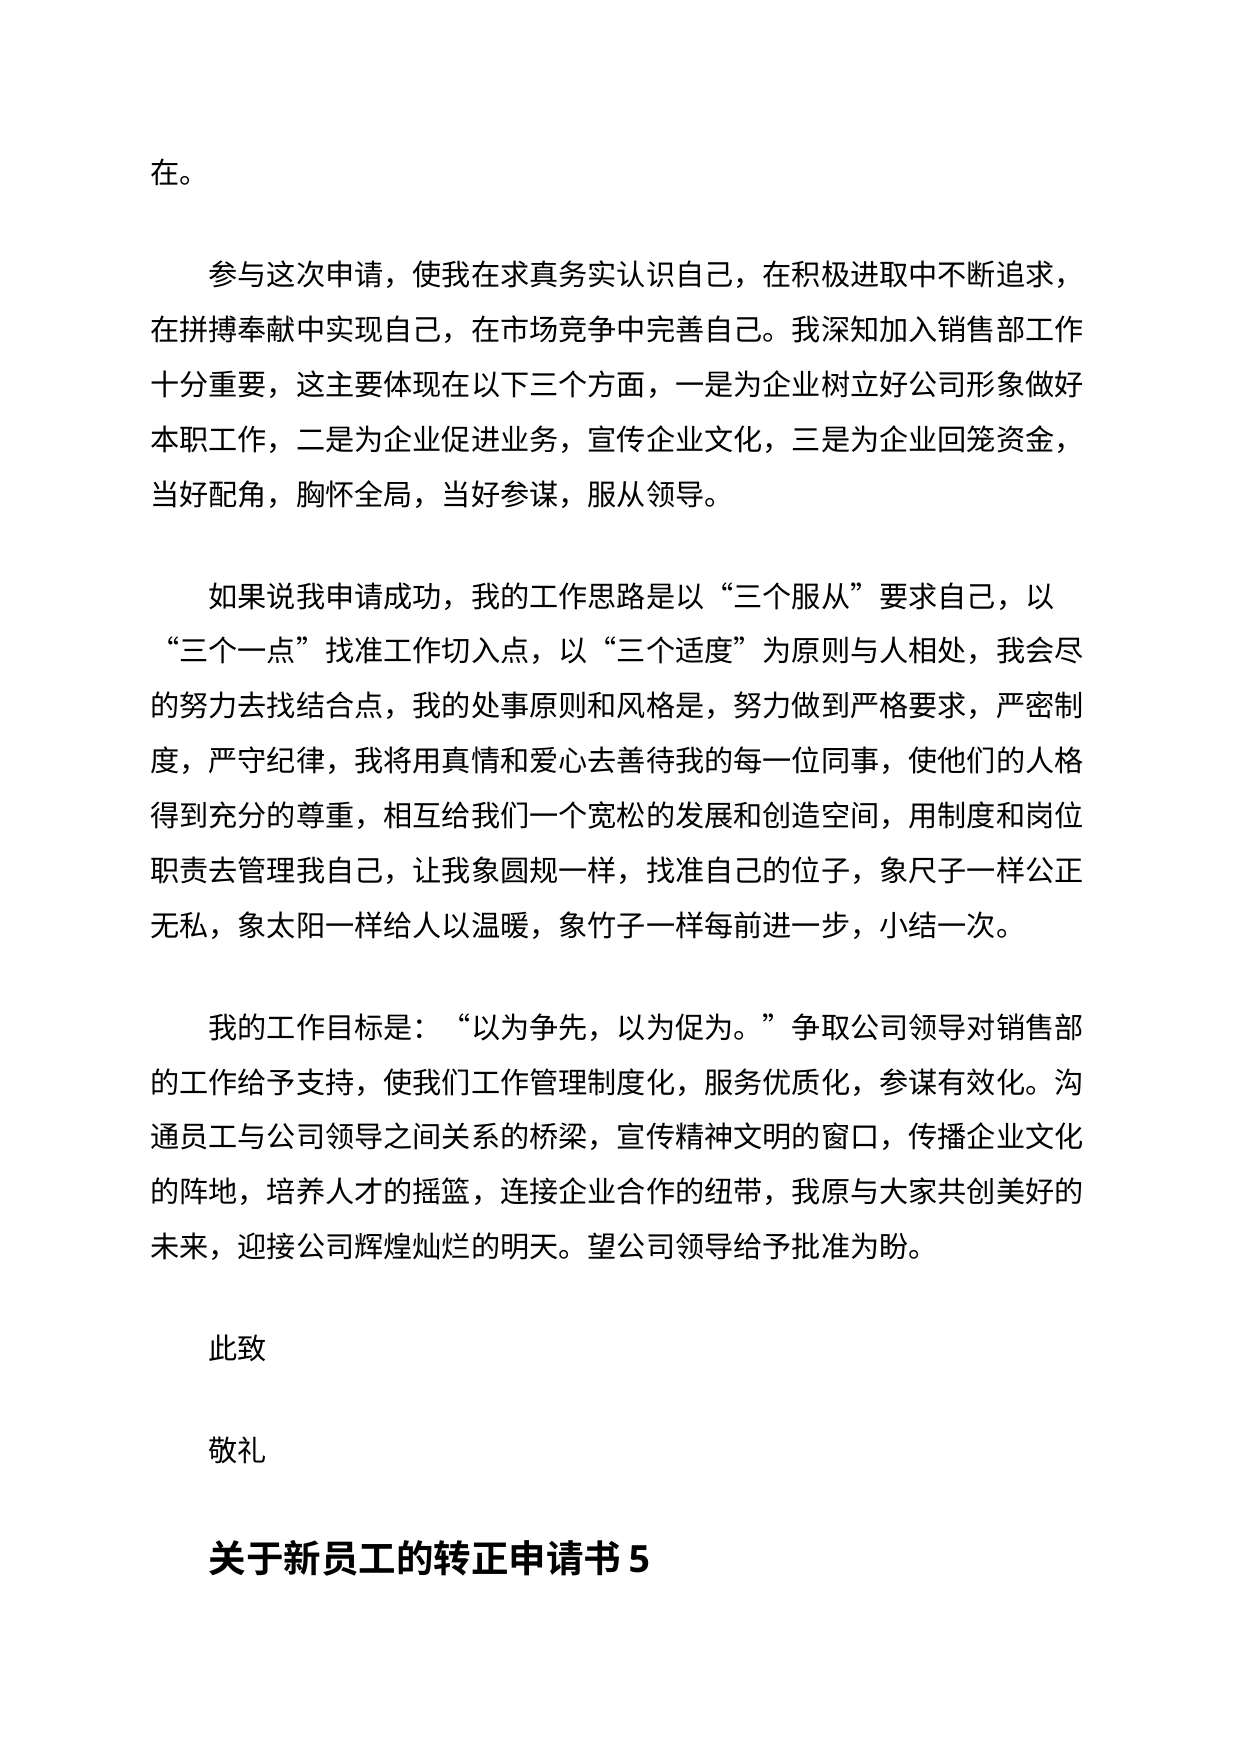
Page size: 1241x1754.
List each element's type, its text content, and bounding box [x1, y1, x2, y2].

text 我的工作目标是：“以为争先，以为促为。”争取公司领导对销售部的工作给予支持，使我们工作管理制度化，服务优质化，参谋有效化。沟通员工与公司领导之间关系的桥梁，宣传精神文明的窗口，传播企业文化的阵地，培养人才的摇篮，连接企业合作的纽带，我原与大家共创美好的未来，迎接公司辉煌灿烂的明天。望公司领导给予批准为盼。 [150, 1004, 1090, 1266]
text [150, 150, 1090, 192]
text 参与这次申请，使我在求真务实认识自己，在积极进取中不断追求，在拼搏奉献中实现自己，在市场竞争中完善自己。我深知加入销售部工作十分重要，这主要体现在以下三个方面，一是为企业树立好公司形象做好本职工作，二是为企业促进业务，宣传企业文化，三是为企业回笼资金，当好配角，胸怀全局，当好参谋，服从领导。 [150, 252, 1090, 514]
text 如果说我申请成功，我的工作思路是以“三个服从”要求自己，以“三个一点”找准工作切入点，以“三个适度”为原则与人相处，我会尽的努力去找结合点，我的处事原则和风格是，努力做到严格要求，严密制度，严守纪律，我将用真情和爱心去善待我的每一位同事，使他们的人格得到充分的尊重，相互给我们一个宽松的发展和创造空间，用制度和岗位职责去管理我自己，让我象圆规一样，找准自己的位子，象尺子一样公正无私，象太阳一样给人以温暖，象竹子一样每前进一步，小结一次。 [150, 573, 1090, 945]
text 关于新员工的转正申请书5 [150, 1529, 1090, 1584]
text 此致 [150, 1326, 1090, 1368]
text 敬礼 [150, 1427, 1090, 1470]
